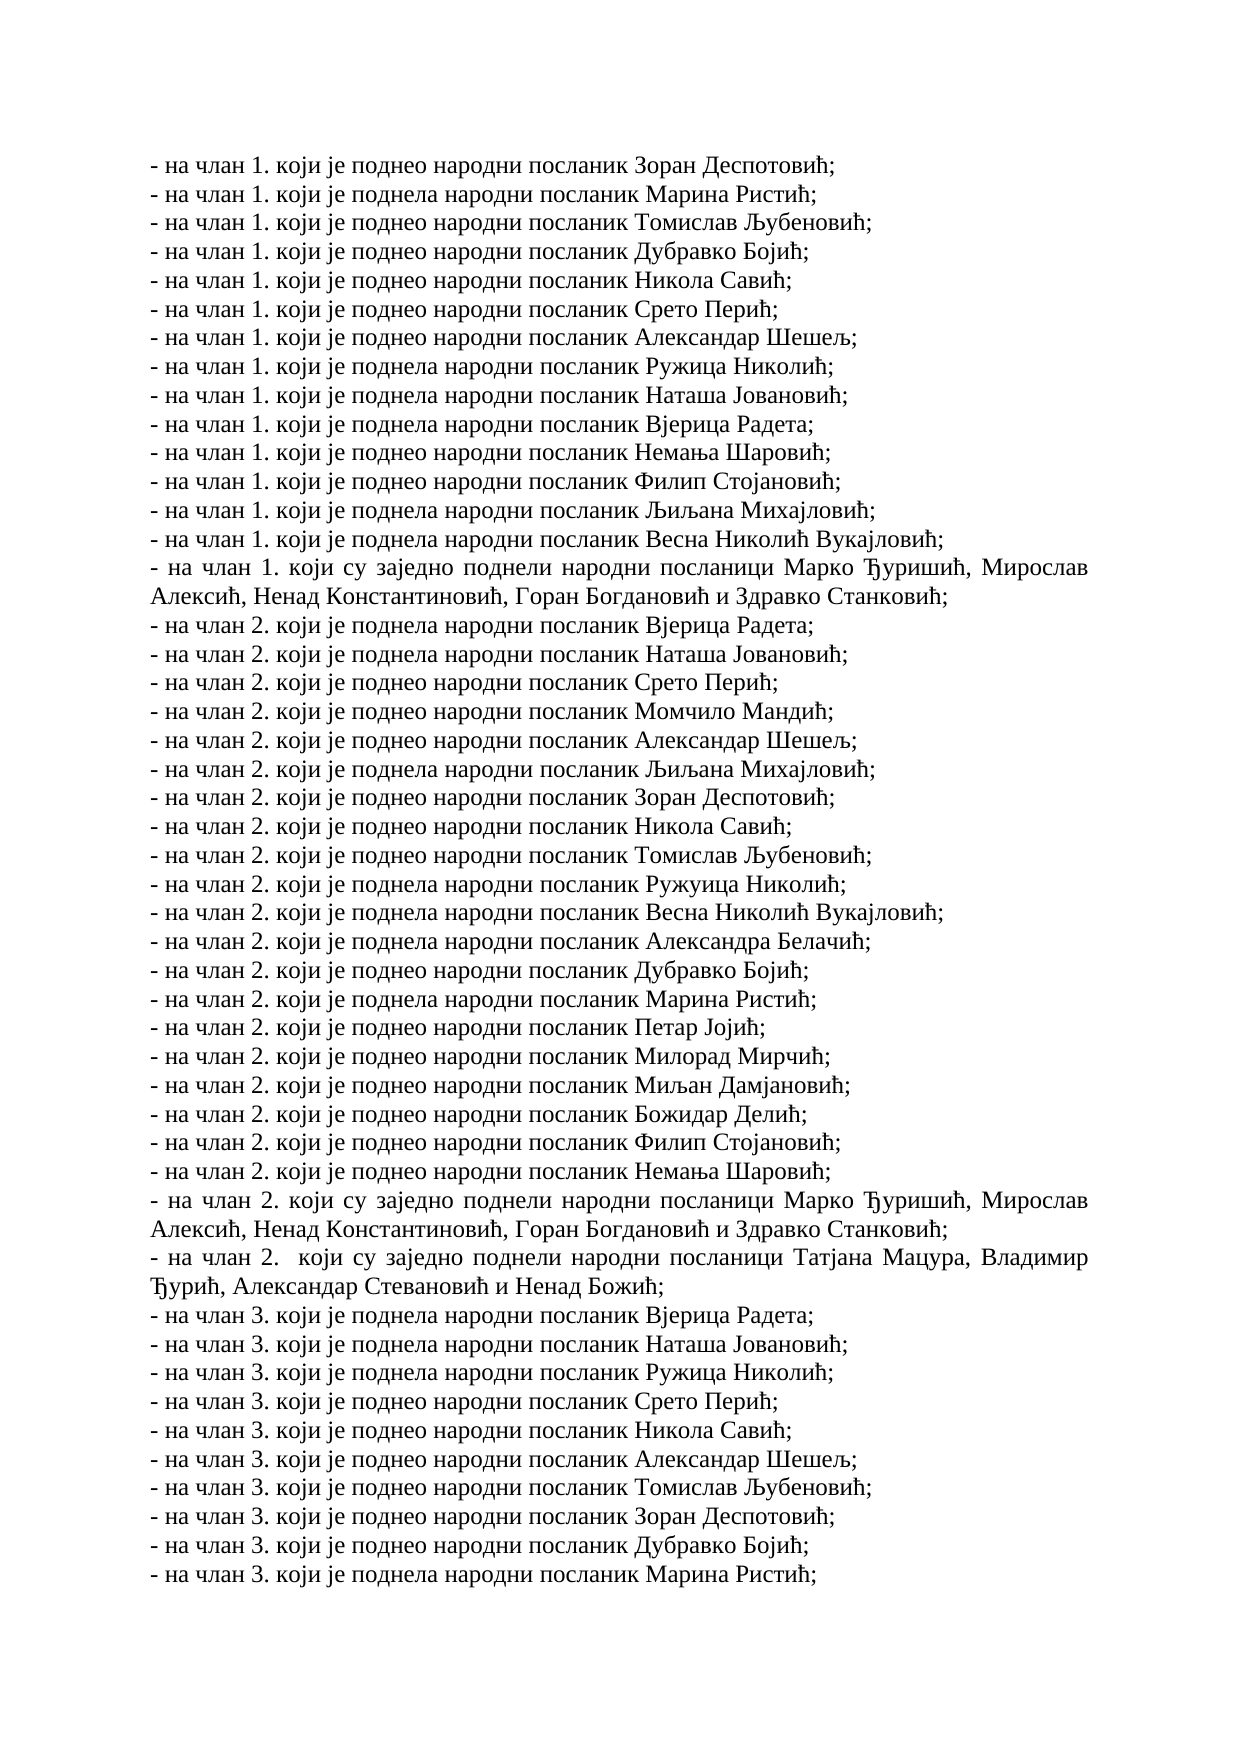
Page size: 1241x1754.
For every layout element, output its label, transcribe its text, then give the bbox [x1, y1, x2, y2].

text - на члан 2. који је поднео народни посланик Милорад Мирчић; [150, 1041, 1090, 1070]
text - на члан 2. који је поднела народни посланик Марина Ристић; [150, 984, 1090, 1012]
text - на члан 2. који је поднео народни посланик Томислав Љубеновић; [150, 840, 1090, 869]
text - на члан 2. који је поднео народни посланик Божидар Делић; [150, 1099, 1090, 1127]
text - на члан 3. који је поднео народни посланик Томислав Љубеновић; [150, 1472, 1090, 1501]
text - на члан 3. који је поднео народни посланик Дубравко Бојић; [150, 1530, 1090, 1559]
text - на члан 3. који је поднео народни посланик Зоран Деспотовић; [150, 1501, 1090, 1530]
text - на члан 1. који је поднела народни посланик Љиљана Михајловић; [150, 495, 1090, 524]
text - на члан 2. који је поднео народни посланик Немања Шаровић; [150, 1156, 1090, 1185]
text - на члан 3. који је поднео народни посланик Срето Перић; [150, 1386, 1090, 1415]
text - на члан 1. који је поднео народни посланик Срето Перић; [150, 294, 1090, 322]
text - на члан 1. који су заједно поднели народни посланици Марко Ђуришић, Мирослав Алексић, Ненад Константиновић, Горан Богдановић и Здравко Станковић; [150, 552, 1090, 610]
text - на члан 2. који је поднео народни посланик Петар Јојић; [150, 1012, 1090, 1041]
text - на члан 2. који је поднео народни посланик Филип Стојановић; [150, 1127, 1090, 1156]
text - на члан 1. који је поднео народни посланик Филип Стојановић; [150, 466, 1090, 495]
text - на члан 2. који су заједно поднели народни посланици Марко Ђуришић, Мирослав Алексић, Ненад Константиновић, Горан Богдановић и Здравко Станковић; [150, 1185, 1090, 1242]
text - на члан 1. који је поднела народни посланик Вјерица Радета; [150, 409, 1090, 437]
text - на члан 3. који је поднела народни посланик Марина Ристић; [150, 1559, 1090, 1587]
text - на члан 3. који је поднела народни посланик Наташа Јовановић; [150, 1329, 1090, 1357]
text - на члан 2. који је поднео народни посланик Момчило Мандић; [150, 696, 1090, 725]
text - на члан 1. који је поднела народни посланик Ружица Николић; [150, 351, 1090, 380]
text - на члан 1. који је поднео народни посланик Зоран Деспотовић; [150, 150, 1090, 179]
text - на члан 1. који је поднео народни посланик Дубравко Бојић; [150, 236, 1090, 265]
text - на члан 2. који је поднела народни посланик Ружуица Николић; [150, 869, 1090, 897]
text - на члан 2. који је поднела народни посланик Весна Николић Вукајловић; [150, 897, 1090, 926]
text - на члан 1. који је поднео народни посланик Никола Савић; [150, 265, 1090, 294]
text - на члан 2. који је поднела народни посланик Љиљана Михајловић; [150, 754, 1090, 782]
text - на члан 3. који је поднео народни посланик Никола Савић; [150, 1415, 1090, 1444]
text - на члан 3. који је поднела народни посланик Вјерица Радета; [150, 1300, 1090, 1329]
text - на члан 2. који су заједно поднели народни посланици Татјана Мацура, Владимир Ђурић, Александар Стевановић и Ненад Божић; [150, 1242, 1090, 1300]
text - на члан 2. који је поднела народни посланик Александра Белачић; [150, 926, 1090, 955]
text - на члан 1. који је поднео народни посланик Немања Шаровић; [150, 437, 1090, 466]
text - на члан 1. који је поднела народни посланик Весна Николић Вукајловић; [150, 524, 1090, 552]
text - на члан 2. који је поднео народни посланик Александар Шешељ; [150, 725, 1090, 754]
text - на члан 2. који је поднео народни посланик Срето Перић; [150, 667, 1090, 696]
text - на члан 1. који је поднела народни посланик Наташа Јовановић; [150, 380, 1090, 409]
text - на члан 1. који је поднео народни посланик Томислав Љубеновић; [150, 207, 1090, 236]
text - на члан 2. који је поднео народни посланик Зоран Деспотовић; [150, 782, 1090, 811]
text - на члан 2. који је поднео народни посланик Дубравко Бојић; [150, 955, 1090, 984]
text - на члан 1. који је поднео народни посланик Александар Шешељ; [150, 322, 1090, 351]
text - на члан 2. који је поднела народни посланик Наташа Јовановић; [150, 639, 1090, 667]
text - на члан 2. који је поднео народни посланик Миљан Дамјановић; [150, 1070, 1090, 1099]
text - на члан 3. који је поднео народни посланик Александар Шешељ; [150, 1444, 1090, 1472]
text - на члан 1. који је поднела народни посланик Марина Ристић; [150, 179, 1090, 207]
text - на члан 3. који је поднела народни посланик Ружица Николић; [150, 1357, 1090, 1386]
text - на члан 2. који је поднела народни посланик Вјерица Радета; [150, 610, 1090, 639]
text - на члан 2. који је поднео народни посланик Никола Савић; [150, 811, 1090, 840]
